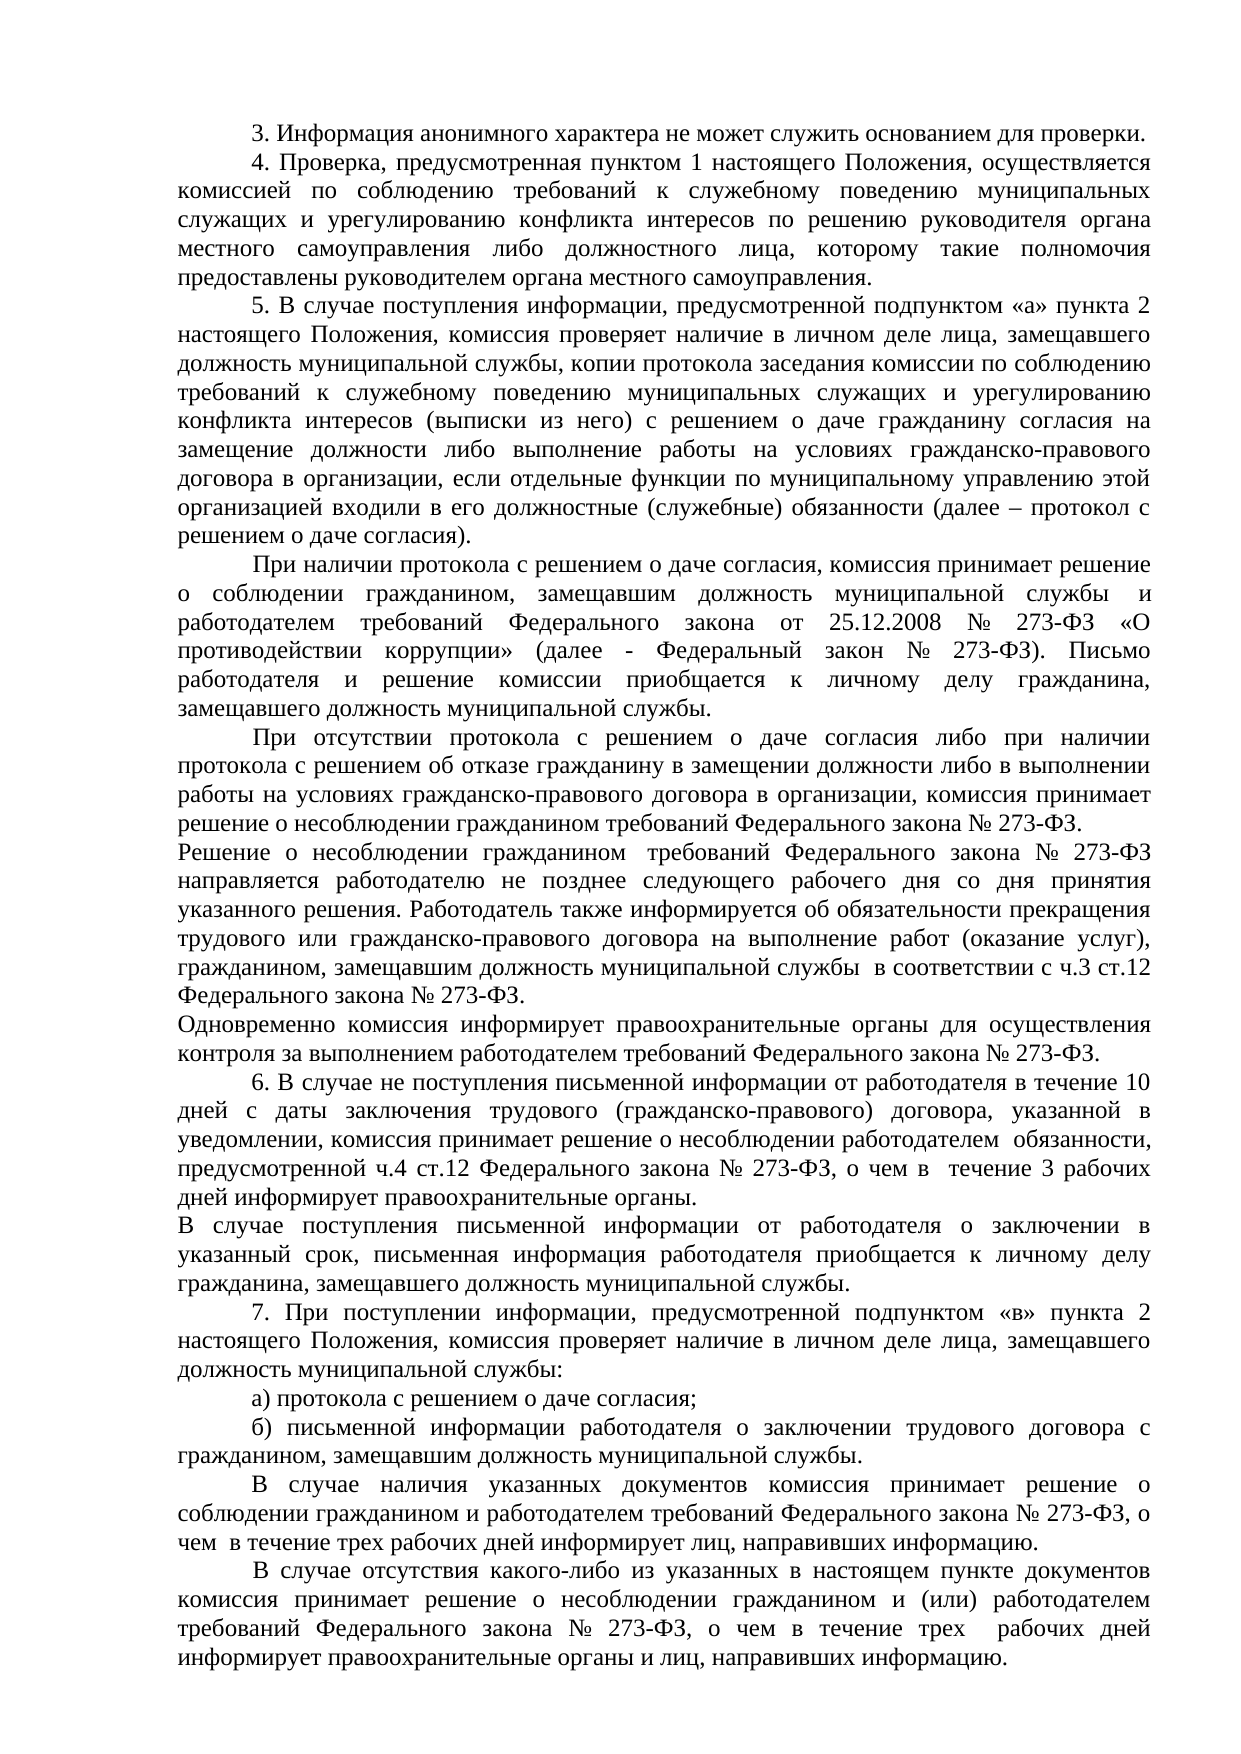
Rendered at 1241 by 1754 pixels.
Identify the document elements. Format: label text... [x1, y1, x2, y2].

text 5. В случае поступления информации, предусмотренной подпунктом «а» пункта 2 настоящего Положения, комиссия проверяет наличие в личном деле лица, замещавшего должность муниципальной службы, копии протокола заседания комиссии по соблюдению требований к служебному поведению муниципальных служащих и урегулированию конфликта интересов (выписки из него) с решением о даче гражданину согласия на замещение должности либо выполнение работы на условиях гражданско-правового договора в организации, если отдельные функции по муниципальному управлению этой организацией входили в его должностные (служебные) обязанности (далее – протокол с решением о даче согласия). [177, 291, 1152, 549]
text При отсутствии протокола с решением о даче согласия либо при наличии протокола с решением об отказе гражданину в замещении должности либо в выполнении работы на условиях гражданско-правового договора в организации, комиссия принимает решение о несоблюдении гражданином требований Федерального закона № 273-ФЗ. [177, 722, 1152, 837]
text 7. При поступлении информации, предусмотренной подпунктом «в» пункта 2 настоящего Положения, комиссия проверяет наличие в личном деле лица, замещавшего должность муниципальной службы: [177, 1297, 1152, 1383]
text а) протокола с решением о даче согласия; [177, 1383, 1152, 1412]
text 6. В случае не поступления письменной информации от работодателя в течение 10 дней с даты заключения трудового (гражданско-правового) договора, указанной в уведомлении, комиссия принимает решение о несоблюдении работодателем обязанности, предусмотренной ч.4 ст.12 Федерального закона № 273-ФЗ, о чем в течение 3 рабочих дней информирует правоохранительные органы. [177, 1067, 1152, 1211]
text Одновременно комиссия информирует правоохранительные органы для осуществления контроля за выполнением работодателем требований Федерального закона № 273-ФЗ. [177, 1009, 1152, 1067]
text В случае поступления письменной информации от работодателя о заключении в указанный срок, письменная информация работодателя приобщается к личному делу гражданина, замещавшего должность муниципальной службы. [177, 1211, 1152, 1297]
text При наличии протокола с решением о даче согласия, комиссия принимает решение о соблюдении гражданином, замещавшим должность муниципальной службы и работодателем требований Федерального закона от 25.12.2008 № 273-ФЗ «О противодействии коррупции» (далее - Федеральный закон № 273-ФЗ). Письмо работодателя и решение комиссии приобщается к личному делу гражданина, замещавшего должность муниципальной службы. [177, 549, 1152, 722]
text б) письменной информации работодателя о заключении трудового договора с гражданином, замещавшим должность муниципальной службы. [177, 1412, 1152, 1469]
text Решение о несоблюдении гражданином требований Федерального закона № 273-ФЗ направляется работодателю не позднее следующего рабочего дня со дня принятия указанного решения. Работодатель также информируется об обязательности прекращения трудового или гражданско-правового договора на выполнение работ (оказание услуг), гражданином, замещавшим должность муниципальной службы в соответствии с ч.3 ст.12 Федерального закона № 273-ФЗ. [177, 837, 1152, 1009]
text 3. Информация анонимного характера не может служить основанием для проверки. [177, 118, 1152, 147]
text 4. Проверка, предусмотренная пунктом 1 настоящего Положения, осуществляется комиссией по соблюдению требований к служебному поведению муниципальных служащих и урегулированию конфликта интересов по решению руководителя органа местного самоуправления либо должностного лица, которому такие полномочия предоставлены руководителем органа местного самоуправления. [177, 147, 1152, 291]
text В случае отсутствия какого-либо из указанных в настоящем пункте документов комиссия принимает решение о несоблюдении гражданином и (или) работодателем требований Федерального закона № 273-ФЗ, о чем в течение трех рабочих дней информирует правоохранительные органы и лиц, направивших информацию. [177, 1556, 1152, 1671]
text В случае наличия указанных документов комиссия принимает решение о соблюдении гражданином и работодателем требований Федерального закона № 273-ФЗ, о чем в течение трех рабочих дней информирует лиц, направивших информацию. [177, 1469, 1152, 1556]
